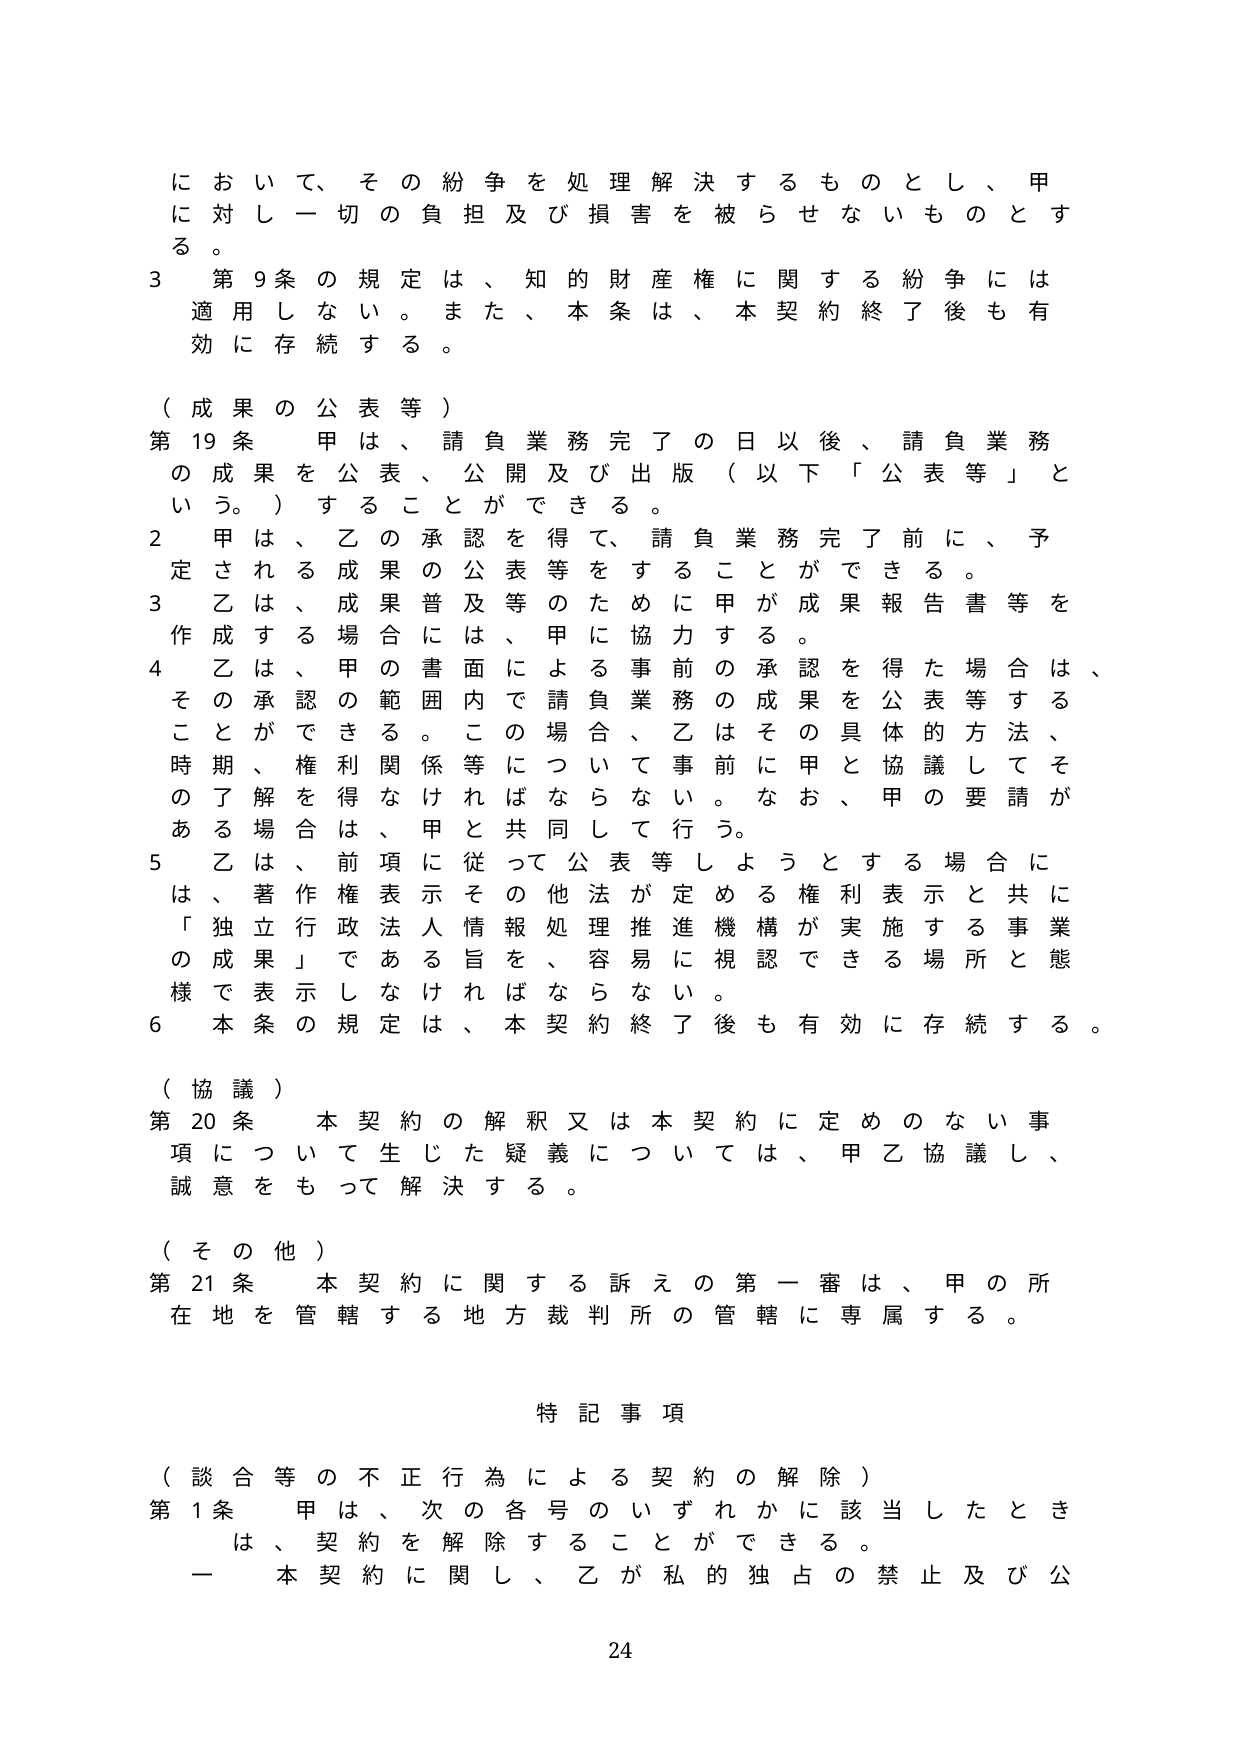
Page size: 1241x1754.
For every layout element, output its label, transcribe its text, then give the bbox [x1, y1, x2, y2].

text 第20条 本契約の解釈又は本契約に定めのない事項について生じた疑義については、甲乙協議し、誠意をもって解決する。 [149, 1104, 1100, 1201]
text 2 甲は、乙の承認を得て、請負業務完了前に、予定される成果の公表等をすることができる。 [149, 521, 1100, 585]
text 3 乙は、成果普及等のために甲が成果報告書等を作成する場合には、甲に協力する。 [149, 585, 1100, 650]
text （談合等の不正行為による契約の解除） [149, 1460, 1091, 1492]
text 6 本条の規定は、本契約終了後も有効に存続する。 [149, 1007, 1100, 1039]
text 4 乙は、甲の書面による事前の承認を得た場合は、その承認の範囲内で請負業務の成果を公表等することができる。この場合、乙はその具体的方法、時期、権利関係等について事前に甲と協議してその了解を得なければならない。なお、甲の要請がある場合は、甲と共同して行う。 [149, 650, 1100, 844]
text 3 第9条の規定は、知的財産権に関する紛争には適用しない。また、本条は、本契約終了後も有効に存続する。 [149, 261, 1100, 359]
text 5 乙は、前項に従って公表等しようとする場合には、著作権表示その他法が定める権利表示と共に「独立行政法人情報処理推進機構が実施する事業の成果」である旨を、容易に視認できる場所と態様で表示しなければならない。 [149, 844, 1100, 1007]
text 第19条 甲は、請負業務完了の日以後、請負業務の成果を公表、公開及び出版（以下「公表等」という。）することができる。 [149, 423, 1100, 521]
text 第21条 本契約に関する訴えの第一審は、甲の所在地を管轄する地方裁判所の管轄に専属する。 [149, 1266, 1100, 1331]
text （協議） [149, 1071, 1100, 1104]
text 第1条 甲は、次の各号のいずれかに該当したときは、契約を解除することができる。 [149, 1492, 1091, 1557]
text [170, 1557, 1091, 1590]
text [149, 164, 1100, 261]
text 特記事項 [149, 1395, 1091, 1428]
text （その他） [149, 1233, 1100, 1266]
text （成果の公表等） [149, 391, 1100, 423]
